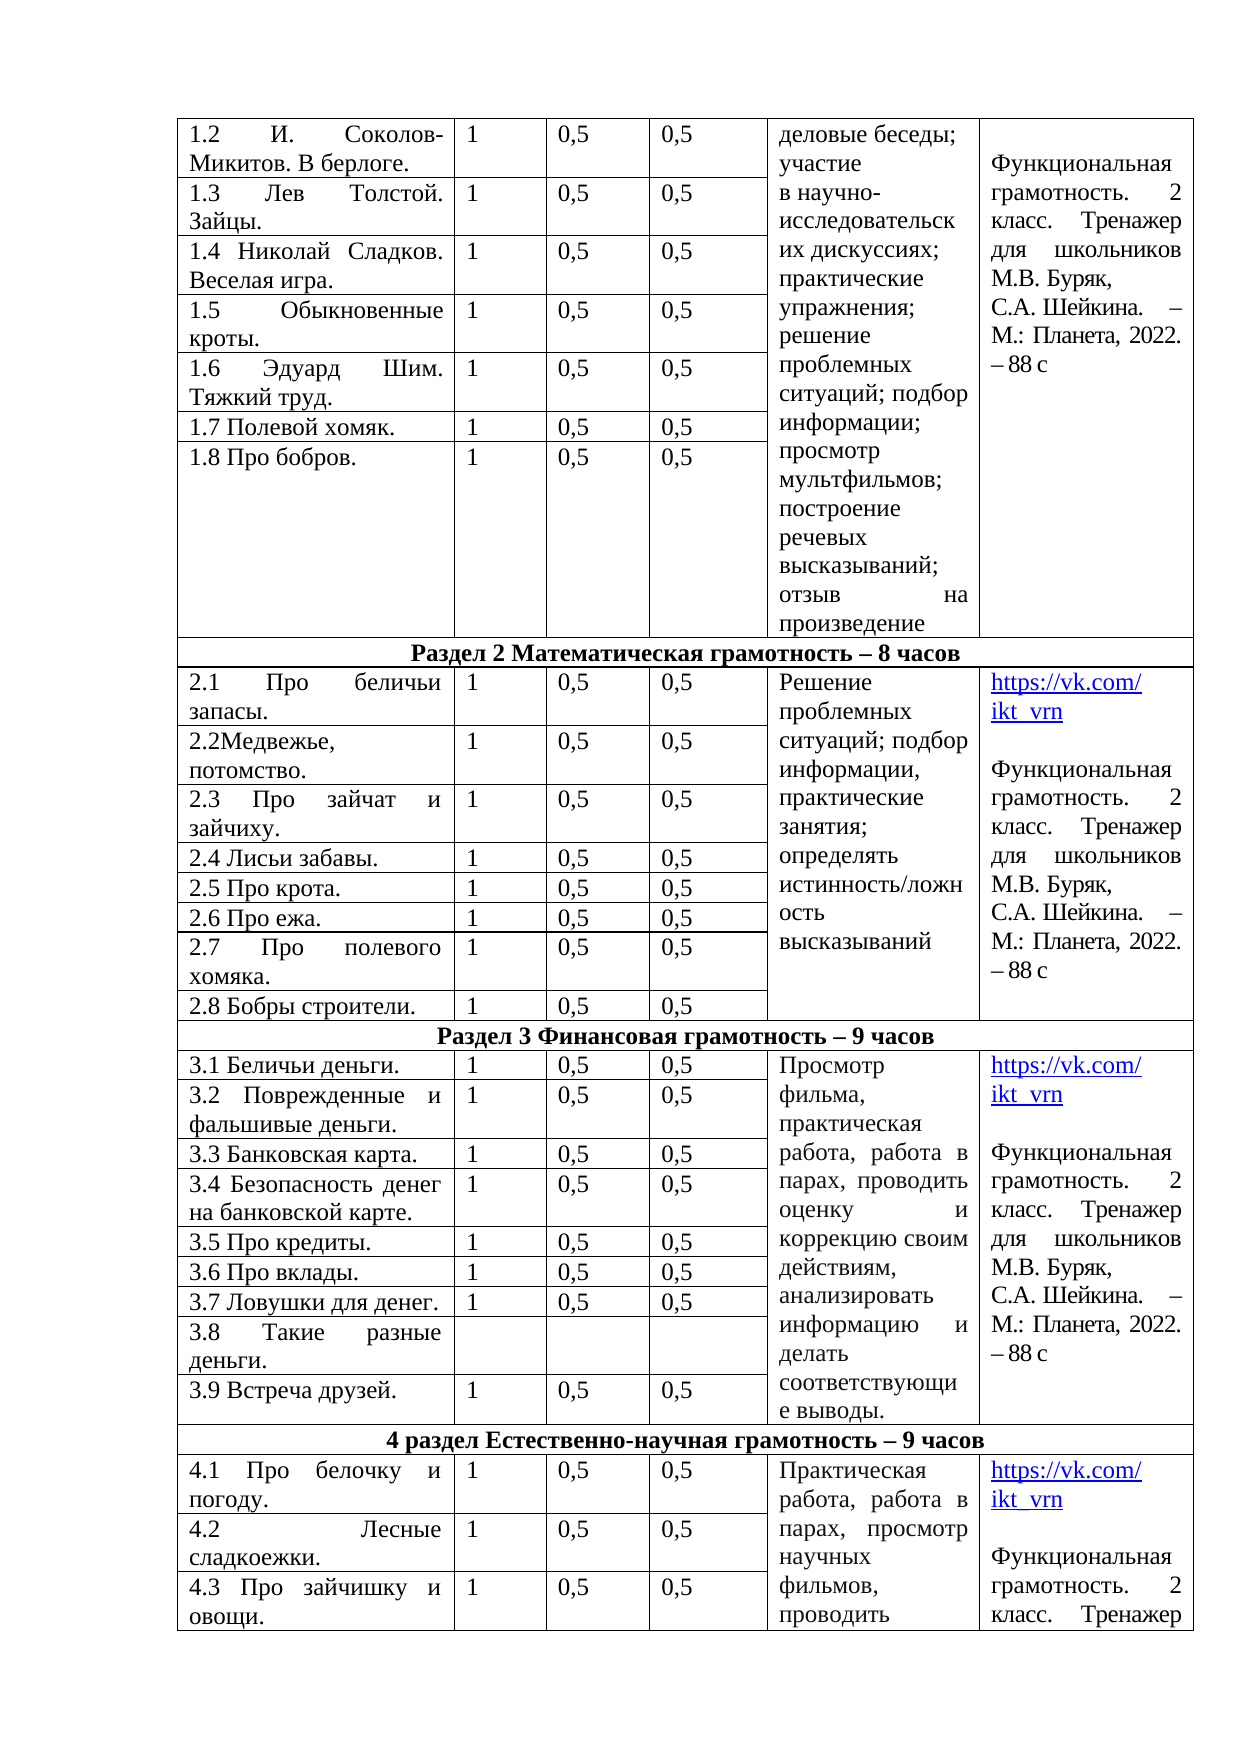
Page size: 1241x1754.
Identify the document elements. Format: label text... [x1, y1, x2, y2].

table_cell 4.3 Про зайчишку и овощи. [178, 1572, 454, 1630]
table_cell 3.5 Про кредиты. [178, 1227, 454, 1256]
table_cell 0,5 [650, 1375, 767, 1424]
table_cell 1.6 Эдуард Шим. Тяжкий труд. [178, 353, 454, 411]
table_cell 1 [455, 785, 546, 842]
table_cell 0,5 [650, 1169, 767, 1226]
table_cell 0,5 [650, 1080, 767, 1138]
table_cell 1.7 Полевой хомяк. [178, 412, 454, 441]
table_cell 0,5 [650, 1455, 767, 1513]
table_cell 0,5 [547, 353, 649, 411]
table_cell 0,5 [650, 1287, 767, 1316]
table_cell 4.2 Лесные сладкоежки. [178, 1514, 454, 1571]
table_cell 0,5 [547, 1287, 649, 1316]
table_cell 1 [455, 1139, 546, 1168]
table_cell 0,5 [547, 1455, 649, 1513]
table_cell 0,5 [650, 295, 767, 352]
table_cell 2.1 Про беличьи запасы. [178, 668, 454, 725]
table_cell 1 [455, 933, 546, 990]
table_cell 0,5 [547, 991, 649, 1020]
table_cell 1 [455, 412, 546, 441]
table_cell 0,5 [547, 236, 649, 294]
table_cell 1 [455, 1455, 546, 1513]
table_cell Раздел 2 Математическая грамотность – 8 часов [178, 638, 1193, 666]
table_cell [547, 1317, 649, 1374]
table_cell https://vk.com/ikt_vrn Функциональная грамотность. 2 класс. Тренажер для школьников М.В. Буряк, С.А. Шейкина. – М.: Планета, 2022. – 88 с [980, 1051, 1193, 1424]
table_cell 1 [455, 119, 546, 177]
table_cell [650, 1317, 767, 1374]
table_cell 0,5 [650, 119, 767, 177]
table_cell 3.7 Ловушки для денег. [178, 1287, 454, 1316]
table_cell 3.4 Безопасность денег на банковской карте. [178, 1169, 454, 1226]
table_cell 2.5 Про крота. [178, 873, 454, 902]
table_cell 1 [455, 1257, 546, 1286]
table_cell 0,5 [547, 1375, 649, 1424]
table_cell 3.2 Поврежденные и фальшивые деньги. [178, 1080, 454, 1138]
table_cell 3.6 Про вклады. [178, 1257, 454, 1286]
table_cell 0,5 [547, 668, 649, 725]
table_cell 0,5 [547, 119, 649, 177]
table_cell 0,5 [650, 933, 767, 990]
table_cell 0,5 [650, 1227, 767, 1256]
table_cell 1 [455, 1227, 546, 1256]
table_cell https://vk.com/ikt_vrn Функциональная грамотность. 2 класс. Тренажер для школьников М.В. Буряк, С.А. Шейкина. – М.: Планета, 2022. – 88 с [980, 668, 1193, 1020]
table_cell Раздел 3 Финансовая грамотность – 9 часов [178, 1021, 1193, 1049]
table_cell 0,5 [650, 843, 767, 872]
table_cell 2.3 Про зайчат и зайчиху. [178, 785, 454, 842]
table_cell 3.3 Банковская карта. [178, 1139, 454, 1168]
table_cell 1 [455, 1287, 546, 1316]
table_cell 0,5 [547, 412, 649, 441]
table_cell 4 раздел Естественно-научная грамотность – 9 часов [178, 1425, 1193, 1454]
table_cell 2.6 Про ежа. [178, 903, 454, 931]
table_cell 1.8 Про бобров. [178, 442, 454, 637]
table_cell 0,5 [547, 442, 649, 637]
table_cell 2.4 Лисьи забавы. [178, 843, 454, 872]
table_cell 0,5 [650, 991, 767, 1020]
table_cell 1 [455, 991, 546, 1020]
table_cell 3.9 Встреча друзей. [178, 1375, 454, 1424]
table_cell 0,5 [547, 843, 649, 872]
table_cell 0,5 [650, 903, 767, 931]
table_cell Решение проблемных ситуаций; подбор информации, практические занятия; определять истинность/ложность высказываний [768, 668, 979, 1020]
table_cell 1.4 Николай Сладков. Веселая игра. [178, 236, 454, 294]
table_cell 0,5 [547, 903, 649, 931]
table_cell 1 [455, 903, 546, 931]
table_cell 2.2Медвежье, потомство. [178, 726, 454, 783]
table_cell 1 [455, 1169, 546, 1226]
table_cell 4.1 Про белочку и погоду. [178, 1455, 454, 1513]
table_cell 0,5 [547, 785, 649, 842]
table_cell 0,5 [547, 1514, 649, 1571]
table_cell 0,5 [650, 1051, 767, 1079]
table_cell 1 [455, 1051, 546, 1079]
table_cell 1 [455, 236, 546, 294]
table_cell 3.8 Такие разные деньги. [178, 1317, 454, 1374]
table_cell 1 [455, 1572, 546, 1630]
table_cell 3.1 Беличьи деньги. [178, 1051, 454, 1079]
table_cell 1 [455, 353, 546, 411]
table_cell 0,5 [650, 1572, 767, 1630]
table_cell 0,5 [650, 785, 767, 842]
table_cell 0,5 [547, 1227, 649, 1256]
table_cell [455, 1317, 546, 1374]
table_cell 1 [455, 442, 546, 637]
table_cell 0,5 [547, 1169, 649, 1226]
table_cell 0,5 [650, 668, 767, 725]
table_cell 0,5 [547, 1139, 649, 1168]
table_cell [980, 119, 1193, 637]
table_cell 2.7 Про полевого хомяка. [178, 933, 454, 990]
table_cell https://vk.com/ikt_vrn Функциональная грамотность. 2 класс. Тренажер для школьников М.В. Буряк, С.А. Шейкина. – М.: Планета, 2022. – 88 с [980, 1455, 1193, 1630]
table_cell 1 [455, 1080, 546, 1138]
table_cell 0,5 [547, 1080, 649, 1138]
table_cell 0,5 [650, 442, 767, 637]
table_cell 1 [455, 295, 546, 352]
table_cell 0,5 [547, 933, 649, 990]
table_cell 0,5 [650, 412, 767, 441]
table_cell 0,5 [547, 1572, 649, 1630]
table_cell 0,5 [650, 178, 767, 235]
table_cell 0,5 [650, 1257, 767, 1286]
table_cell 1 [455, 668, 546, 725]
table_cell 0,5 [650, 1139, 767, 1168]
table_cell 1 [455, 178, 546, 235]
table_cell 0,5 [547, 178, 649, 235]
table_cell 1 [455, 873, 546, 902]
table_cell 0,5 [650, 353, 767, 411]
table_cell 0,5 [650, 873, 767, 902]
table_cell 0,5 [547, 295, 649, 352]
table_cell 0,5 [547, 873, 649, 902]
table_cell 1.3 Лев Толстой. Зайцы. [178, 178, 454, 235]
table_cell 1 [455, 726, 546, 783]
table_cell 0,5 [547, 1257, 649, 1286]
table_cell 1 [455, 1375, 546, 1424]
table_cell 0,5 [650, 236, 767, 294]
table_cell 1.5 Обыкновенные кроты. [178, 295, 454, 352]
table_cell 0,5 [547, 726, 649, 783]
table_cell 1 [455, 843, 546, 872]
table_cell 0,5 [650, 726, 767, 783]
table_cell 2.8 Бобры строители. [178, 991, 454, 1020]
table_cell 0,5 [650, 1514, 767, 1571]
table_cell 1 [455, 1514, 546, 1571]
table_cell 0,5 [547, 1051, 649, 1079]
table_cell Просмотр фильма, практическая работа, работа в парах, проводить оценку и коррекцию своим действиям, анализировать информацию и делать соответствующие выводы. [849, 1051, 979, 1424]
table_cell Практическая работа, работа в парах, просмотр научных фильмов, проводить несложные опыты, представлять результаты исследовательской деятельности в различных формах. [768, 1455, 979, 1630]
table_cell 1.2 И. Соколов-Микитов. В берлоге. [178, 119, 454, 177]
